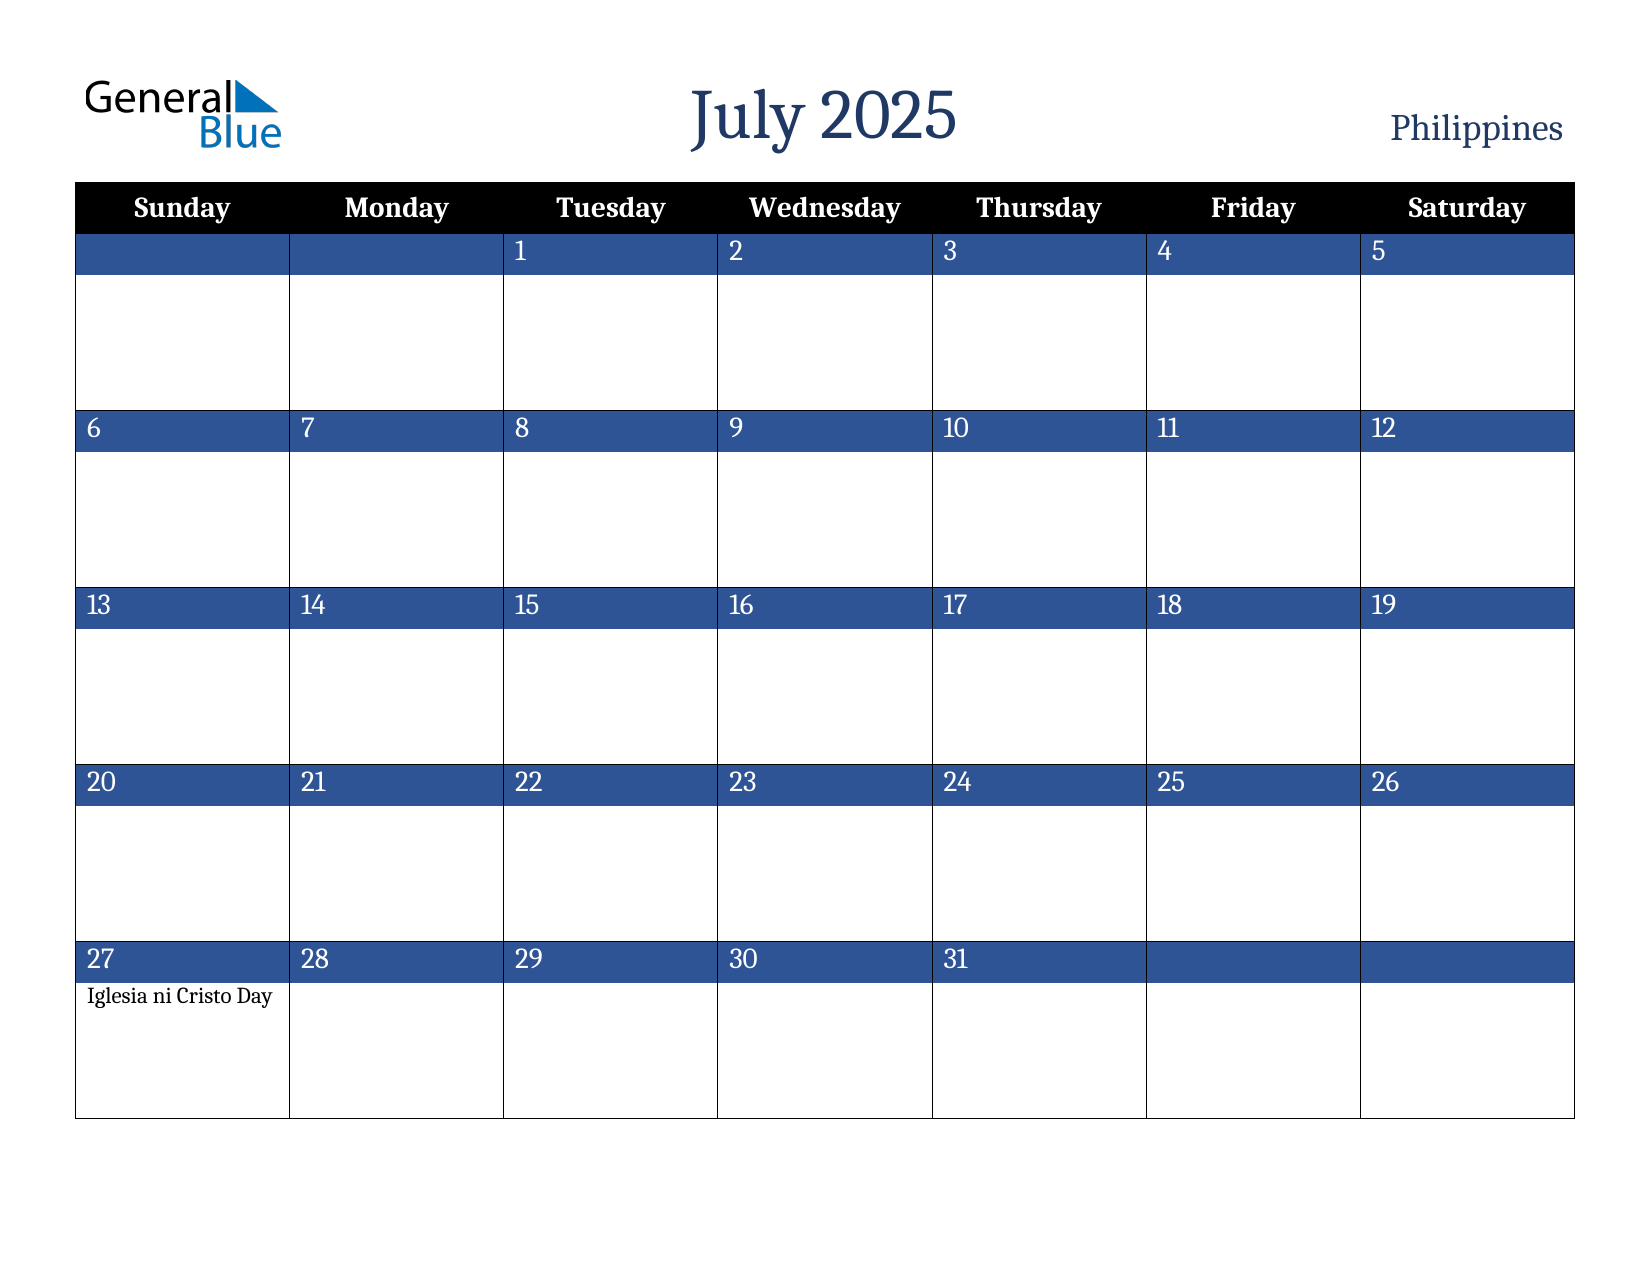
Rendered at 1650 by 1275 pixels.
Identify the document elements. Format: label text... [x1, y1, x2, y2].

table_cell [933, 806, 1146, 941]
table_cell [1147, 806, 1360, 941]
table_cell [718, 629, 932, 764]
table_cell [290, 629, 503, 764]
table_cell 11 [1147, 411, 1360, 452]
table_cell [1361, 983, 1574, 1118]
table_cell [1147, 983, 1360, 1118]
table_cell [718, 806, 932, 941]
table_cell [76, 806, 289, 941]
table_cell [1361, 275, 1574, 410]
table_cell 4 [1147, 234, 1360, 275]
table_cell Iglesia ni Cristo Day [76, 983, 289, 1118]
table_cell 9 [718, 411, 932, 452]
table_cell [933, 275, 1146, 410]
table_cell 5 [1361, 234, 1574, 275]
table_cell Saturday [1361, 183, 1574, 233]
table_cell 12 [1361, 411, 1574, 452]
table_cell [718, 275, 932, 410]
table_cell 24 [933, 765, 1146, 806]
table_cell 28 [290, 942, 503, 983]
table_cell 15 [504, 588, 717, 629]
table_cell 13 [76, 588, 289, 629]
table_header July 2025 [504, 75, 1146, 182]
table_cell Wednesday [718, 183, 932, 233]
table_cell [1361, 452, 1574, 587]
table_cell 6 [76, 411, 289, 452]
table_cell [76, 629, 289, 764]
table_cell 2 [718, 234, 932, 275]
table_cell Sunday [76, 183, 289, 233]
table_cell Monday [290, 183, 503, 233]
table_cell 29 [504, 942, 717, 983]
table_cell 27 [76, 942, 289, 983]
table_cell [504, 452, 717, 587]
picture [86, 80, 281, 148]
table_cell [290, 983, 503, 1118]
table_cell 19 [1361, 588, 1574, 629]
table_cell [933, 983, 1146, 1118]
table_cell 25 [1147, 765, 1360, 806]
table_cell 16 [718, 588, 932, 629]
table_cell Tuesday [504, 183, 717, 233]
table_cell 23 [718, 765, 932, 806]
table_cell 21 [290, 765, 503, 806]
table_cell [290, 452, 503, 587]
table_cell 14 [290, 588, 503, 629]
table_cell 3 [933, 234, 1146, 275]
table_cell 18 [1147, 588, 1360, 629]
table_cell 17 [933, 588, 1146, 629]
table_cell 8 [504, 411, 717, 452]
table_cell [1361, 806, 1574, 941]
table_cell [504, 275, 717, 410]
table_cell 31 [933, 942, 1146, 983]
table_cell [718, 983, 932, 1118]
table_cell [1147, 942, 1360, 983]
table_cell Thursday [933, 183, 1146, 233]
table_cell 26 [1361, 765, 1574, 806]
table_header Philippines [1146, 75, 1574, 182]
table_cell [290, 806, 503, 941]
table_cell [1147, 452, 1360, 587]
table_cell [504, 629, 717, 764]
table_cell [1361, 942, 1574, 983]
table_cell 1 [504, 234, 717, 275]
table_cell 20 [76, 765, 289, 806]
table_cell [718, 452, 932, 587]
table_cell [933, 452, 1146, 587]
table_cell [504, 806, 717, 941]
table_cell Friday [1147, 183, 1360, 233]
table_cell [76, 234, 289, 275]
table_cell [1147, 275, 1360, 410]
table_cell [1361, 629, 1574, 764]
table_cell [933, 629, 1146, 764]
table_cell 7 [290, 411, 503, 452]
table_cell [1147, 629, 1360, 764]
table_cell 22 [504, 765, 717, 806]
table_cell 30 [718, 942, 932, 983]
table_cell [290, 234, 503, 275]
table_cell [76, 452, 289, 587]
table_cell [504, 983, 717, 1118]
table_header [76, 75, 503, 182]
table_cell [290, 275, 503, 410]
table_cell [76, 275, 289, 410]
table_cell 10 [933, 411, 1146, 452]
